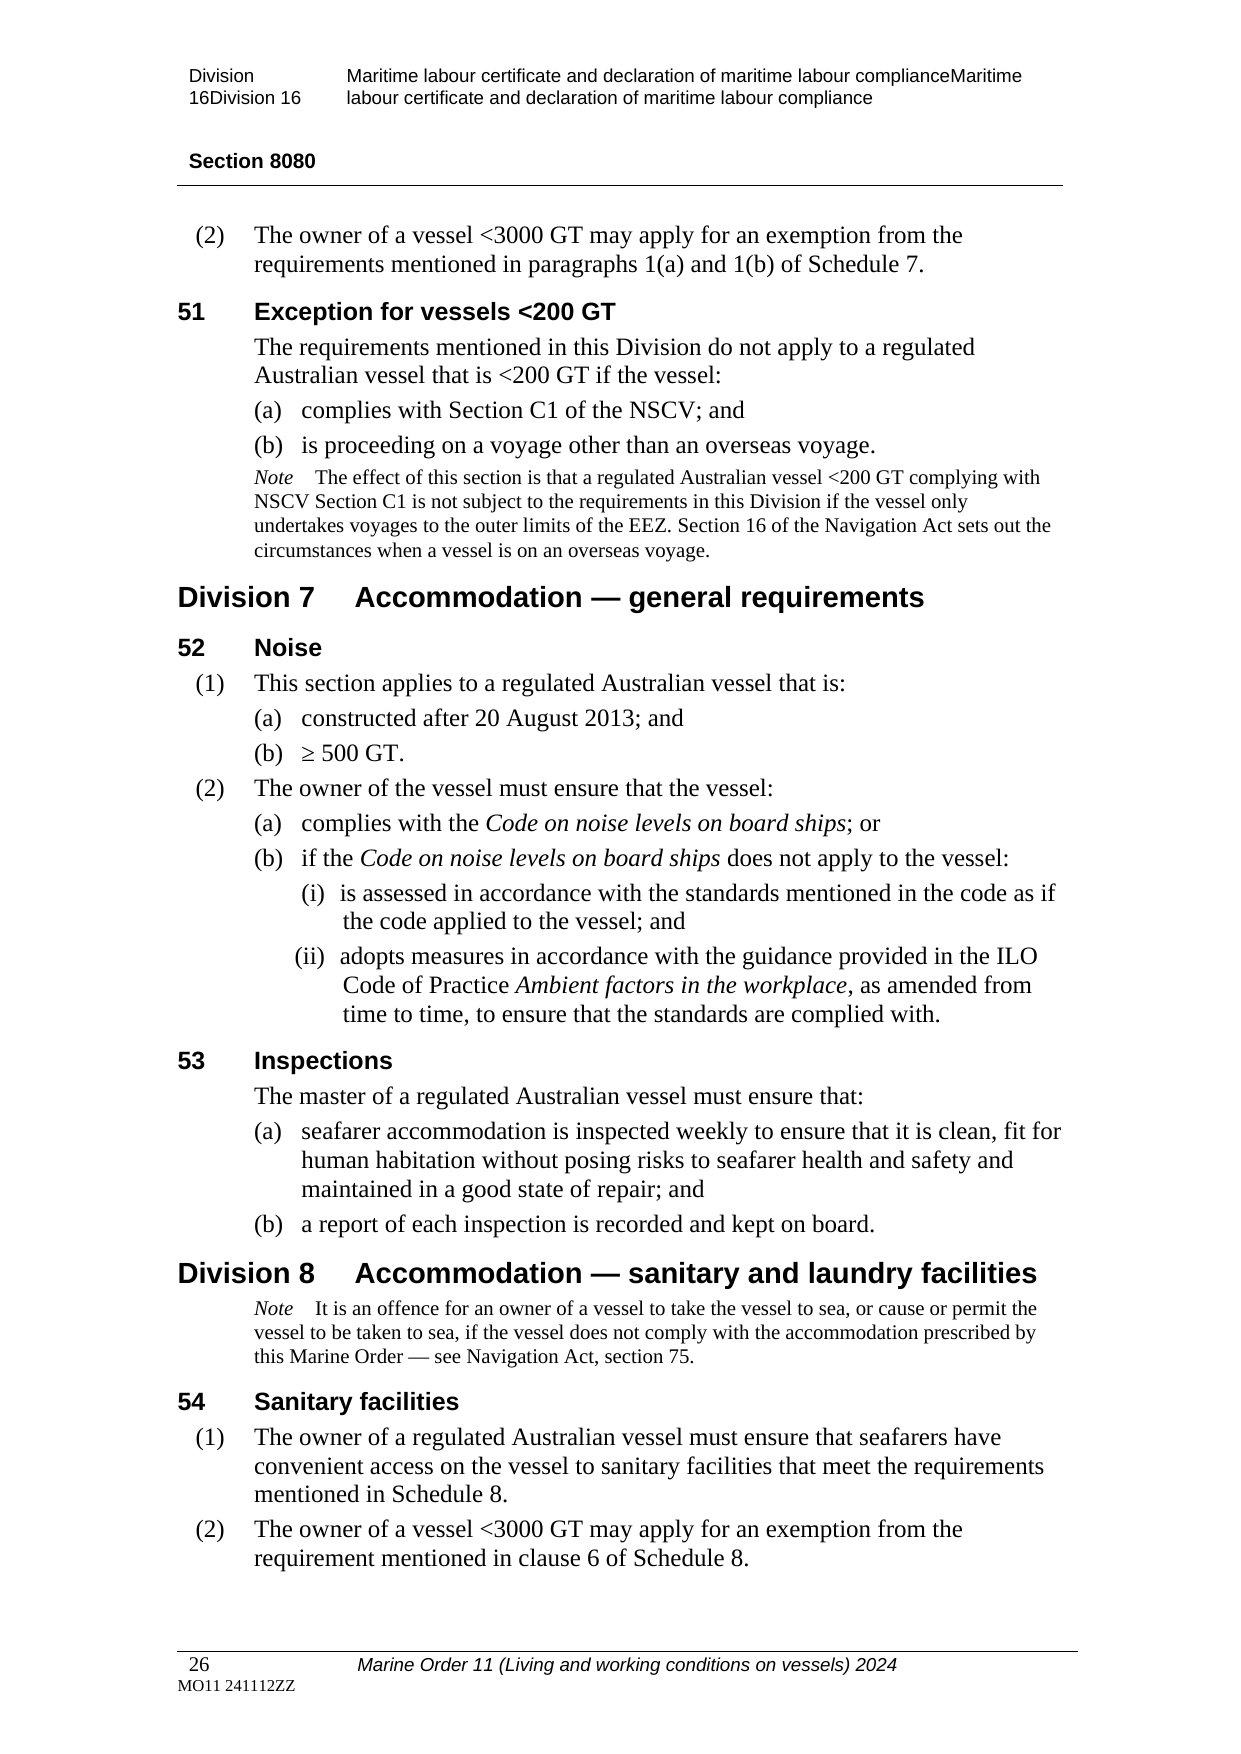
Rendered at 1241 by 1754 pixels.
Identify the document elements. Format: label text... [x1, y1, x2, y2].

text (2) The owner of a vessel <3000 GT may apply for an exemption from the requirement mentioned in clause 6 of Schedule 8. [148, 1514, 1063, 1572]
text (1) The owner of a regulated Australian vessel must ensure that seafarers have convenient access on the vessel to sanitary facilities that meet the requirements mentioned in Schedule 8. [148, 1422, 1063, 1508]
text (a) complies with Section C1 of the NSCV; and [254, 395, 1063, 424]
text (ii) adopts measures in accordance with the guidance provided in the ILO Code of Practice Ambient factors in the workplace, as amended from time to time, to ensure that the standards are complied with. [224, 941, 1063, 1028]
subtitle 53 Inspections [177, 1046, 1063, 1075]
subtitle 54 Sanitary facilities [177, 1387, 1063, 1416]
text (b) ≥ 500 GT. [254, 738, 1063, 766]
text Division 7 Accommodation — general requirements [177, 580, 1063, 614]
text (i) is assessed in accordance with the standards mentioned in the code as if the code applied to the vessel; and [224, 878, 1063, 935]
text (2) The owner of a vessel <3000 GT may apply for an exemption from the requirements mentioned in paragraphs 1(a) and 1(b) of Schedule 7. [148, 220, 1063, 278]
text (1) This section applies to a regulated Australian vessel that is: [148, 668, 1063, 696]
text The master of a regulated Australian vessel must ensure that: [148, 1081, 1063, 1110]
text The requirements mentioned in this Division do not apply to a regulated Australian vessel that is <200 GT if the vessel: [148, 332, 1063, 389]
text (b) a report of each inspection is recorded and kept on board. [254, 1209, 1063, 1238]
text (b) is proceeding on a voyage other than an overseas voyage. [254, 430, 1063, 459]
text (b) if the Code on noise levels on board ships does not apply to the vessel: [254, 843, 1063, 871]
text Division 8 Accommodation — sanitary and laundry facilities [177, 1256, 1063, 1290]
text (a) seafarer accommodation is inspected weekly to ensure that it is clean, fit for human habitation without posing risks to seafarer health and safety and maintained in a good state of repair; and [254, 1116, 1063, 1203]
subtitle 51 Exception for vessels <200 GT [177, 297, 1063, 325]
text (a) constructed after 20 August 2013; and [254, 703, 1063, 731]
text (a) complies with the Code on noise levels on board ships; or [254, 808, 1063, 836]
text (2) The owner of the vessel must ensure that the vessel: [148, 773, 1063, 801]
text Note The effect of this section is that a regulated Australian vessel <200 GT complying with NSCV Section C1 is not subject to the requirements in this Division if the vessel only undertakes voyages to the outer limits of the EEZ. Section 16 of the Navigation Act sets out the circumstances when a vessel is on an overseas voyage. [254, 465, 1063, 562]
subtitle 52 Noise [177, 633, 1063, 661]
text Note It is an offence for an owner of a vessel to take the vessel to sea, or cause or permit the vessel to be taken to sea, if the vessel does not comply with the accommodation prescribed by this Marine Order — see Navigation Act, section 75. [254, 1296, 1063, 1368]
